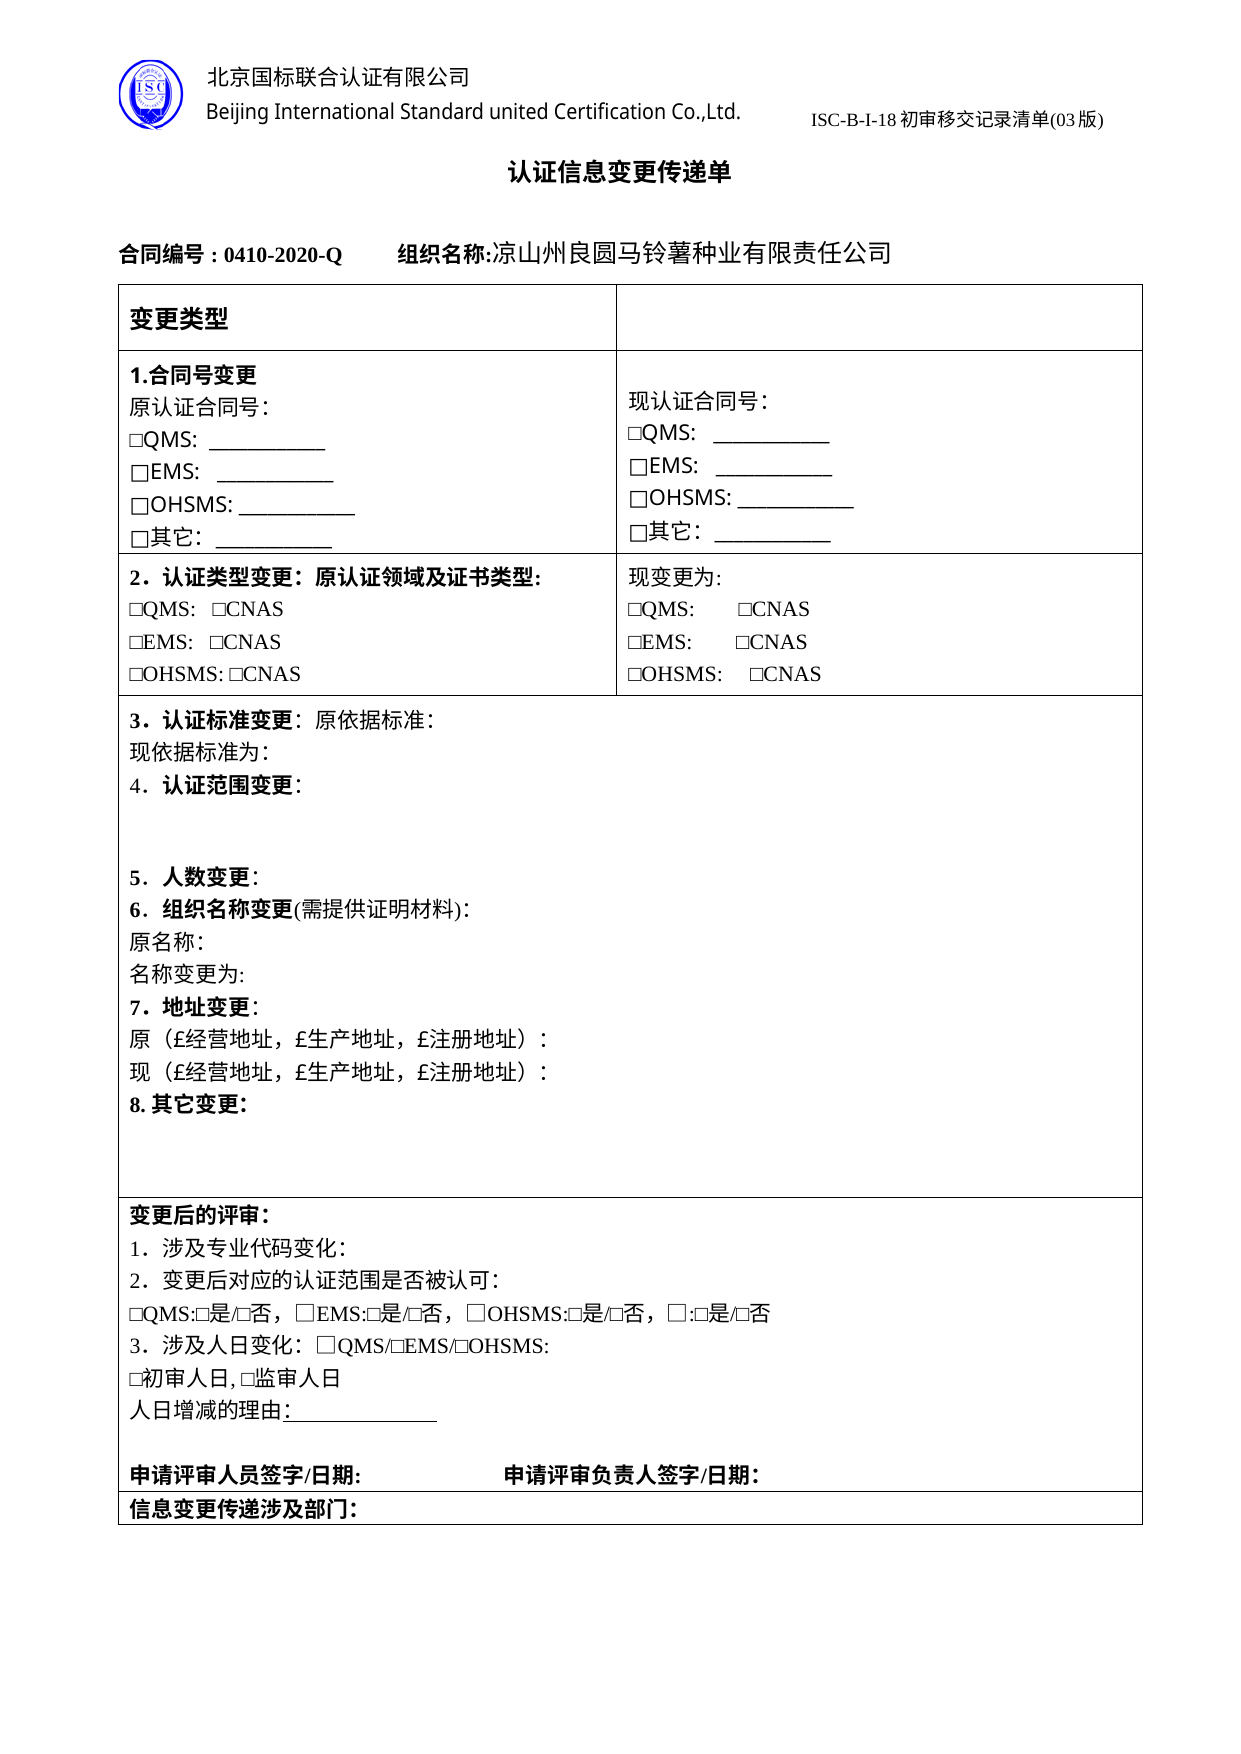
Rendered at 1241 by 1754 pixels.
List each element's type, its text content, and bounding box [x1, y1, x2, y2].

table_cell 2．认证类型变更：原认证领域及证书类型: □QMS: □CNAS □EMS: □CNAS □OHSMS: □CNAS [119, 554, 616, 695]
table_cell 1.合同号变更 原认证合同号： □QMS: ____________ □EMS: ____________ □OHSMS: ____________ □其它：____________ [119, 351, 616, 552]
table_cell 变更后的评审： 1．涉及专业代码变化： 2．变更后对应的认证范围是否被认可： □QMS:□是/□否，□EMS:□是/□否，□OHSMS:□是/□否，□:□是/□否 3．涉及人日变化：□QMS/□EMS/□OHSMS: □初审人日, □监审人日 人日增减的理由： 申请评审人员签字/日期: 申请评审负责人签字/日期： [119, 1198, 1142, 1491]
table_cell 现变更为: □QMS: □CNAS □EMS: □CNAS □OHSMS: □CNAS [617, 554, 1142, 695]
table_cell 信息变更传递涉及部门： [119, 1492, 1142, 1524]
table_header [617, 285, 1142, 350]
picture [118, 59, 184, 129]
table_cell 现认证合同号： □QMS: ____________ □EMS: ____________ □OHSMS: ____________ □其它：____________ [617, 351, 1142, 552]
table_header 变更类型 [119, 285, 616, 350]
text 合同编号 : 0410-2020-Q 组织名称:凉山州良圆马铃薯种业有限责任公司 [118, 219, 1122, 284]
table_cell 3．认证标准变更：原依据标准： 现依据标准为： 4．认证范围变更： 5．人数变更： 6．组织名称变更(需提供证明材料)： 原名称： 名称变更为: 7．地址变更： 原（£经营地址，£生产地址，£注册地址）： 现（£经营地址，£生产地址，£注册地址）： 8. 其它变更： [119, 696, 1142, 1197]
text 认证信息变更传递单 [118, 138, 1122, 203]
